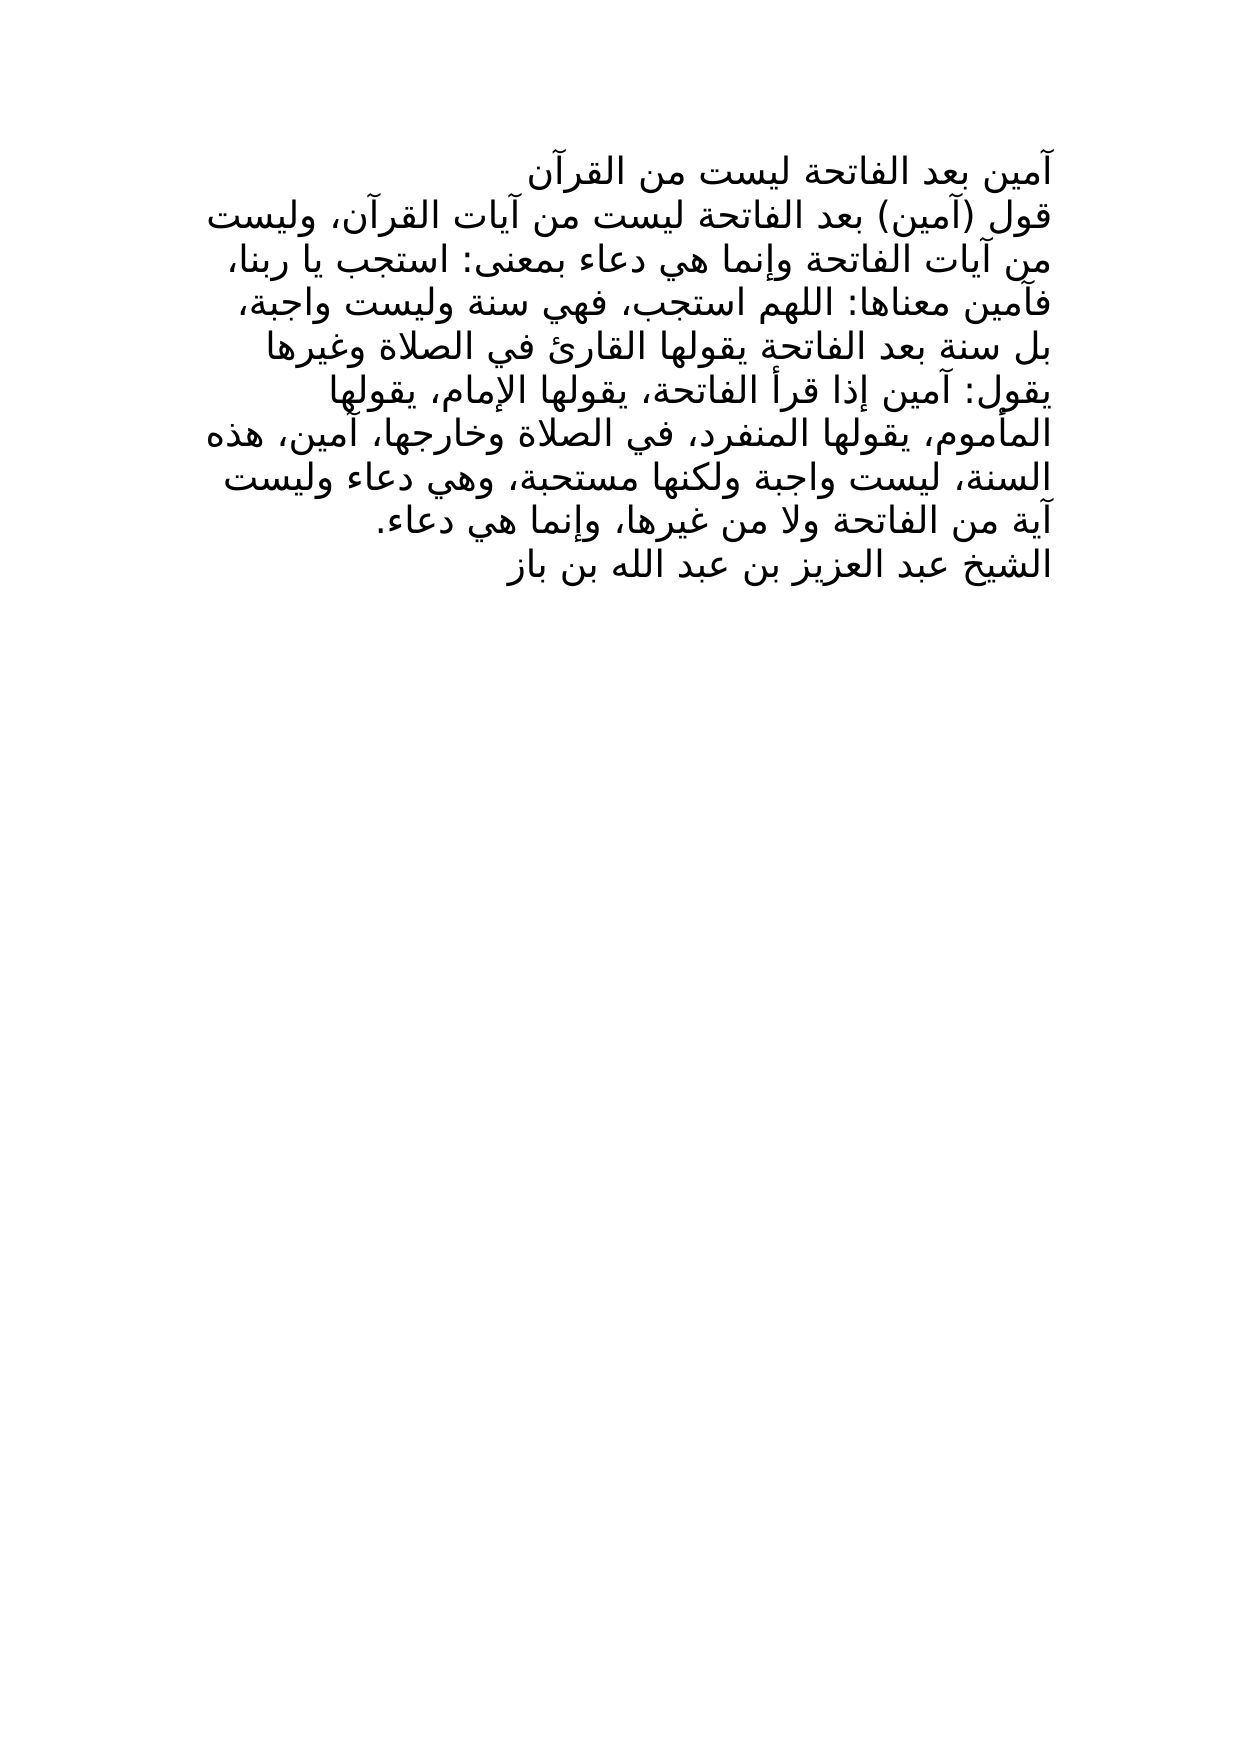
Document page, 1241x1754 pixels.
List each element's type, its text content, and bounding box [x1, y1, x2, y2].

text قول (آمين) بعد الفاتحة ليست من آيات القرآن، وليست من آيات الفاتحة وإنما هي دعاء بمعنى: استجب يا ربنا، فآمين معناها: اللهم استجب، فهي سنة وليست واجبة، بل سنة بعد الفاتحة يقولها القارئ في الصلاة وغيرها يقول: آمين إذا قرأ الفاتحة، يقولها الإمام، يقولها المأموم، يقولها المنفرد، في الصلاة وخارجها، آمين، هذه السنة، ليست واجبة ولكنها مستحبة، وهي دعاء وليست آية من الفاتحة ولا من غيرها، وإنما هي دعاء. [187, 194, 1053, 543]
text آمين بعد الفاتحة ليست من القرآن [187, 150, 1053, 194]
text الشيخ عبد العزيز بن عبد الله بن باز [187, 543, 1053, 586]
